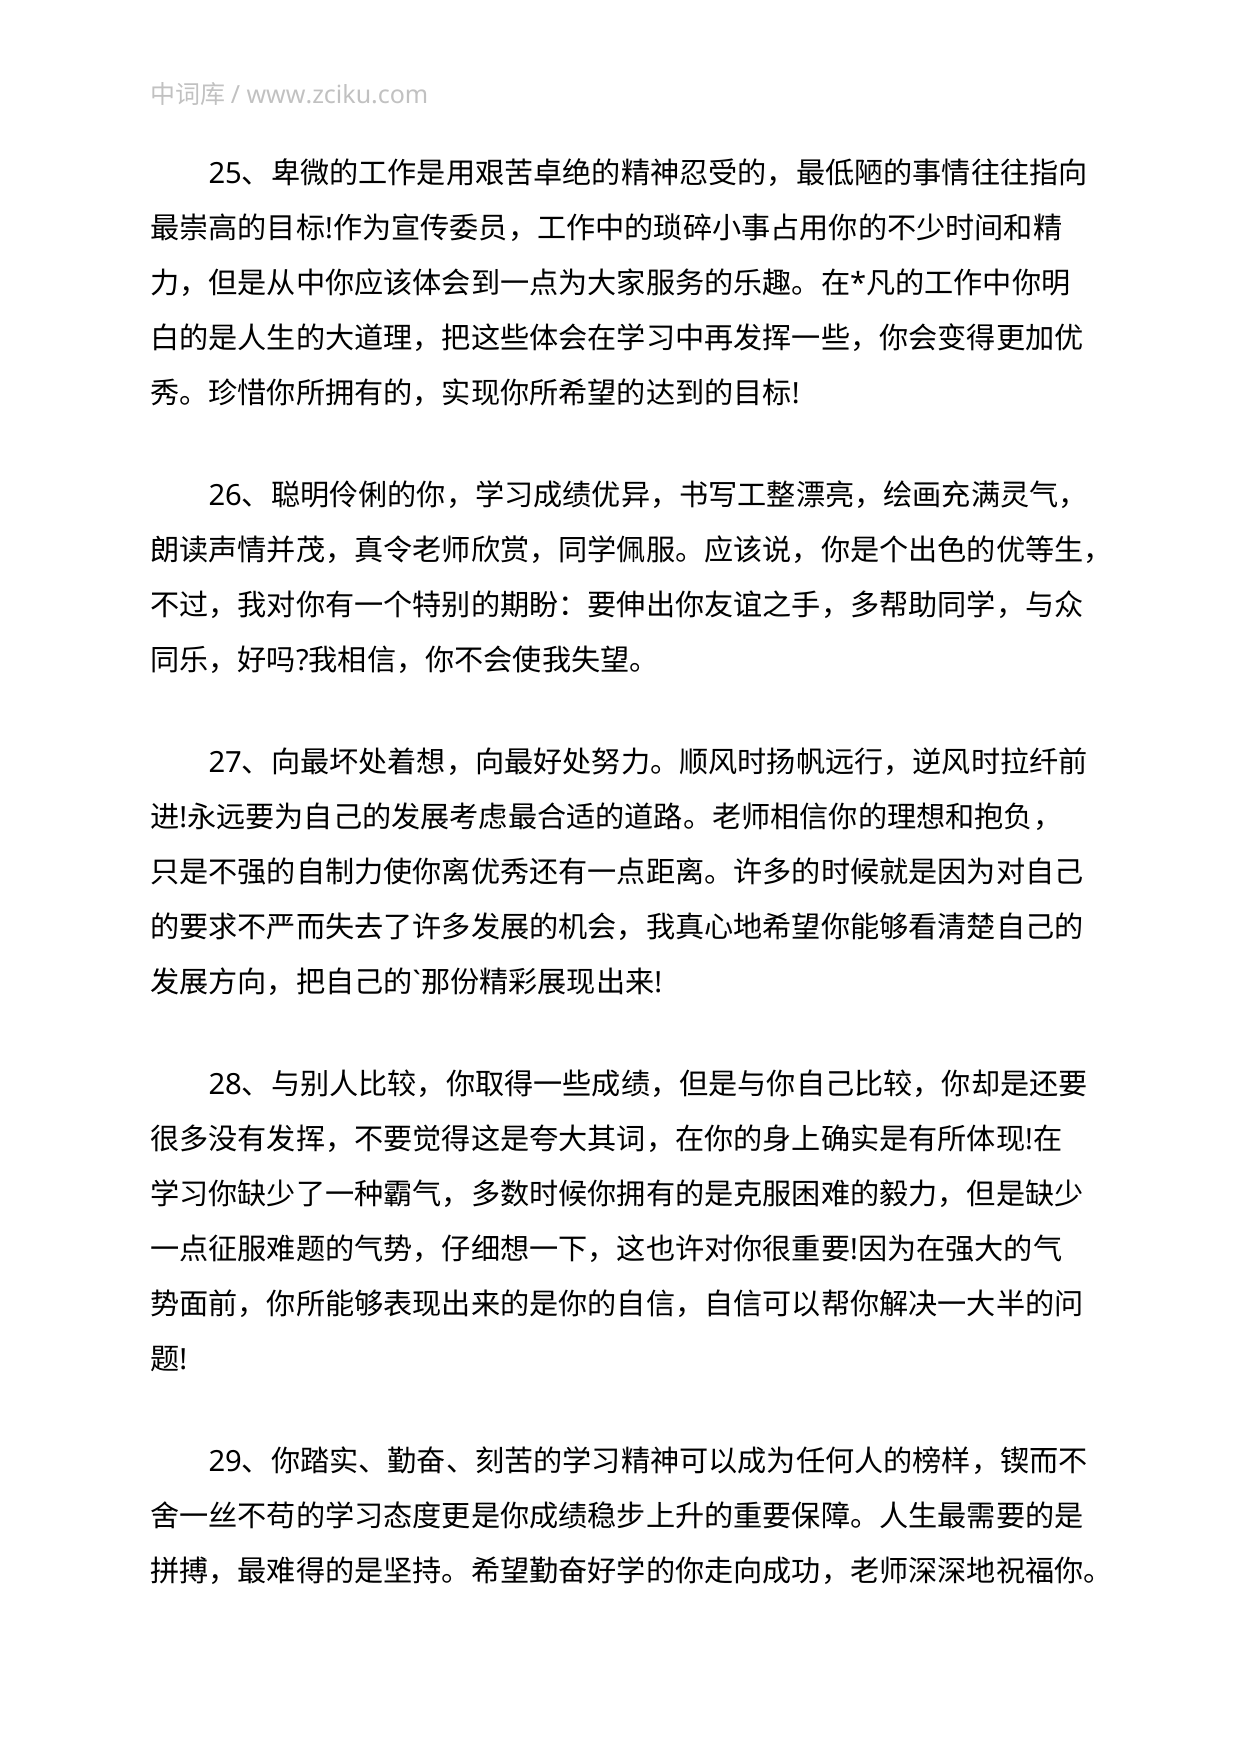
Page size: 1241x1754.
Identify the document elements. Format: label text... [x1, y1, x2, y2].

text 28、与别人比较，你取得一些成绩，但是与你自己比较，你却是还要很多没有发挥，不要觉得这是夸大其词，在你的身上确实是有所体现!在学习你缺少了一种霸气，多数时候你拥有的是克服困难的毅力，但是缺少一点征服难题的气势，仔细想一下，这也许对你很重要!因为在强大的气势面前，你所能够表现出来的是你的自信，自信可以帮你解决一大半的问题! [150, 1060, 1090, 1378]
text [150, 1437, 1090, 1589]
text 25、卑微的工作是用艰苦卓绝的精神忍受的，最低陋的事情往往指向最崇高的目标!作为宣传委员，工作中的琐碎小事占用你的不少时间和精力，但是从中你应该体会到一点为大家服务的乐趣。在*凡的工作中你明白的是人生的大道理，把这些体会在学习中再发挥一些，你会变得更加优秀。珍惜你所拥有的，实现你所希望的达到的目标! [150, 150, 1090, 412]
text 26、聪明伶俐的你，学习成绩优异，书写工整漂亮，绘画充满灵气，朗读声情并茂，真令老师欣赏，同学佩服。应该说，你是个出色的优等生，不过，我对你有一个特别的期盼：要伸出你友谊之手，多帮助同学，与众同乐，好吗?我相信，你不会使我失望。 [150, 472, 1090, 679]
text 27、向最坏处着想，向最好处努力。顺风时扬帆远行，逆风时拉纤前进!永远要为自己的发展考虑最合适的道路。老师相信你的理想和抱负，只是不强的自制力使你离优秀还有一点距离。许多的时候就是因为对自己的要求不严而失去了许多发展的机会，我真心地希望你能够看清楚自己的发展方向，把自己的`那份精彩展现出来! [150, 739, 1090, 1001]
